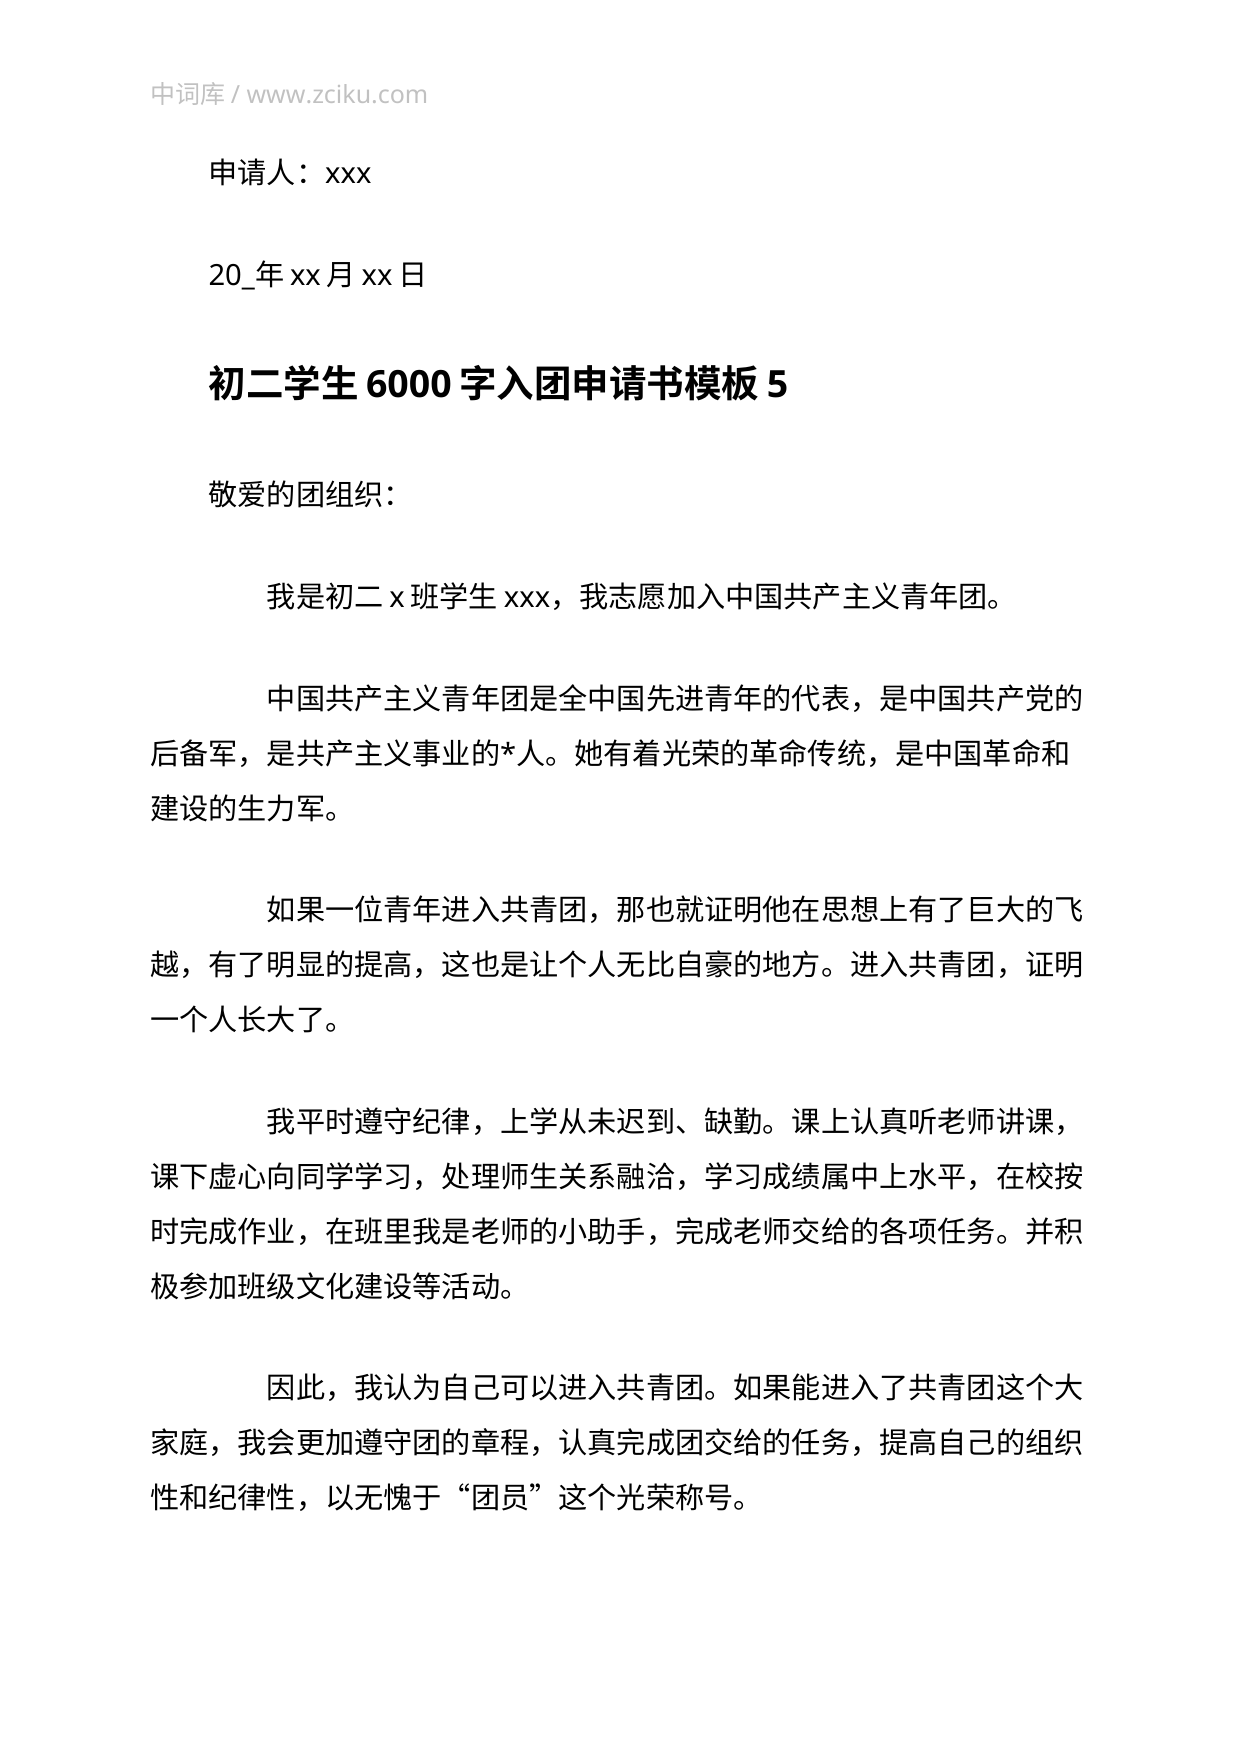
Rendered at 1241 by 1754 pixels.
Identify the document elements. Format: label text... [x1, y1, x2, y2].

text 因此，我认为自己可以进入共青团。如果能进入了共青团这个大家庭，我会更加遵守团的章程，认真完成团交给的任务，提高自己的组织性和纪律性，以无愧于“团员”这个光荣称号。 [150, 1365, 1090, 1517]
text 申请人：xxx [150, 150, 1090, 192]
text 如果一位青年进入共青团，那也就证明他在思想上有了巨大的飞越，有了明显的提高，这也是让个人无比自豪的地方。进入共青团，证明一个人长大了。 [150, 887, 1090, 1039]
text 中国共产主义青年团是全中国先进青年的代表，是中国共产党的后备军，是共产主义事业的*人。她有着光荣的革命传统，是中国革命和建设的生力军。 [150, 675, 1090, 827]
text 初二学生6000字入团申请书模板5 [150, 354, 1090, 408]
text 敬爱的团组织： [150, 472, 1090, 514]
text 20_年xx月xx日 [150, 252, 1090, 294]
text 我是初二x班学生xxx，我志愿加入中国共产主义青年团。 [150, 573, 1090, 616]
text 我平时遵守纪律，上学从未迟到、缺勤。课上认真听老师讲课，课下虚心向同学学习，处理师生关系融洽，学习成绩属中上水平，在校按时完成作业，在班里我是老师的小助手，完成老师交给的各项任务。并积极参加班级文化建设等活动。 [150, 1098, 1090, 1306]
